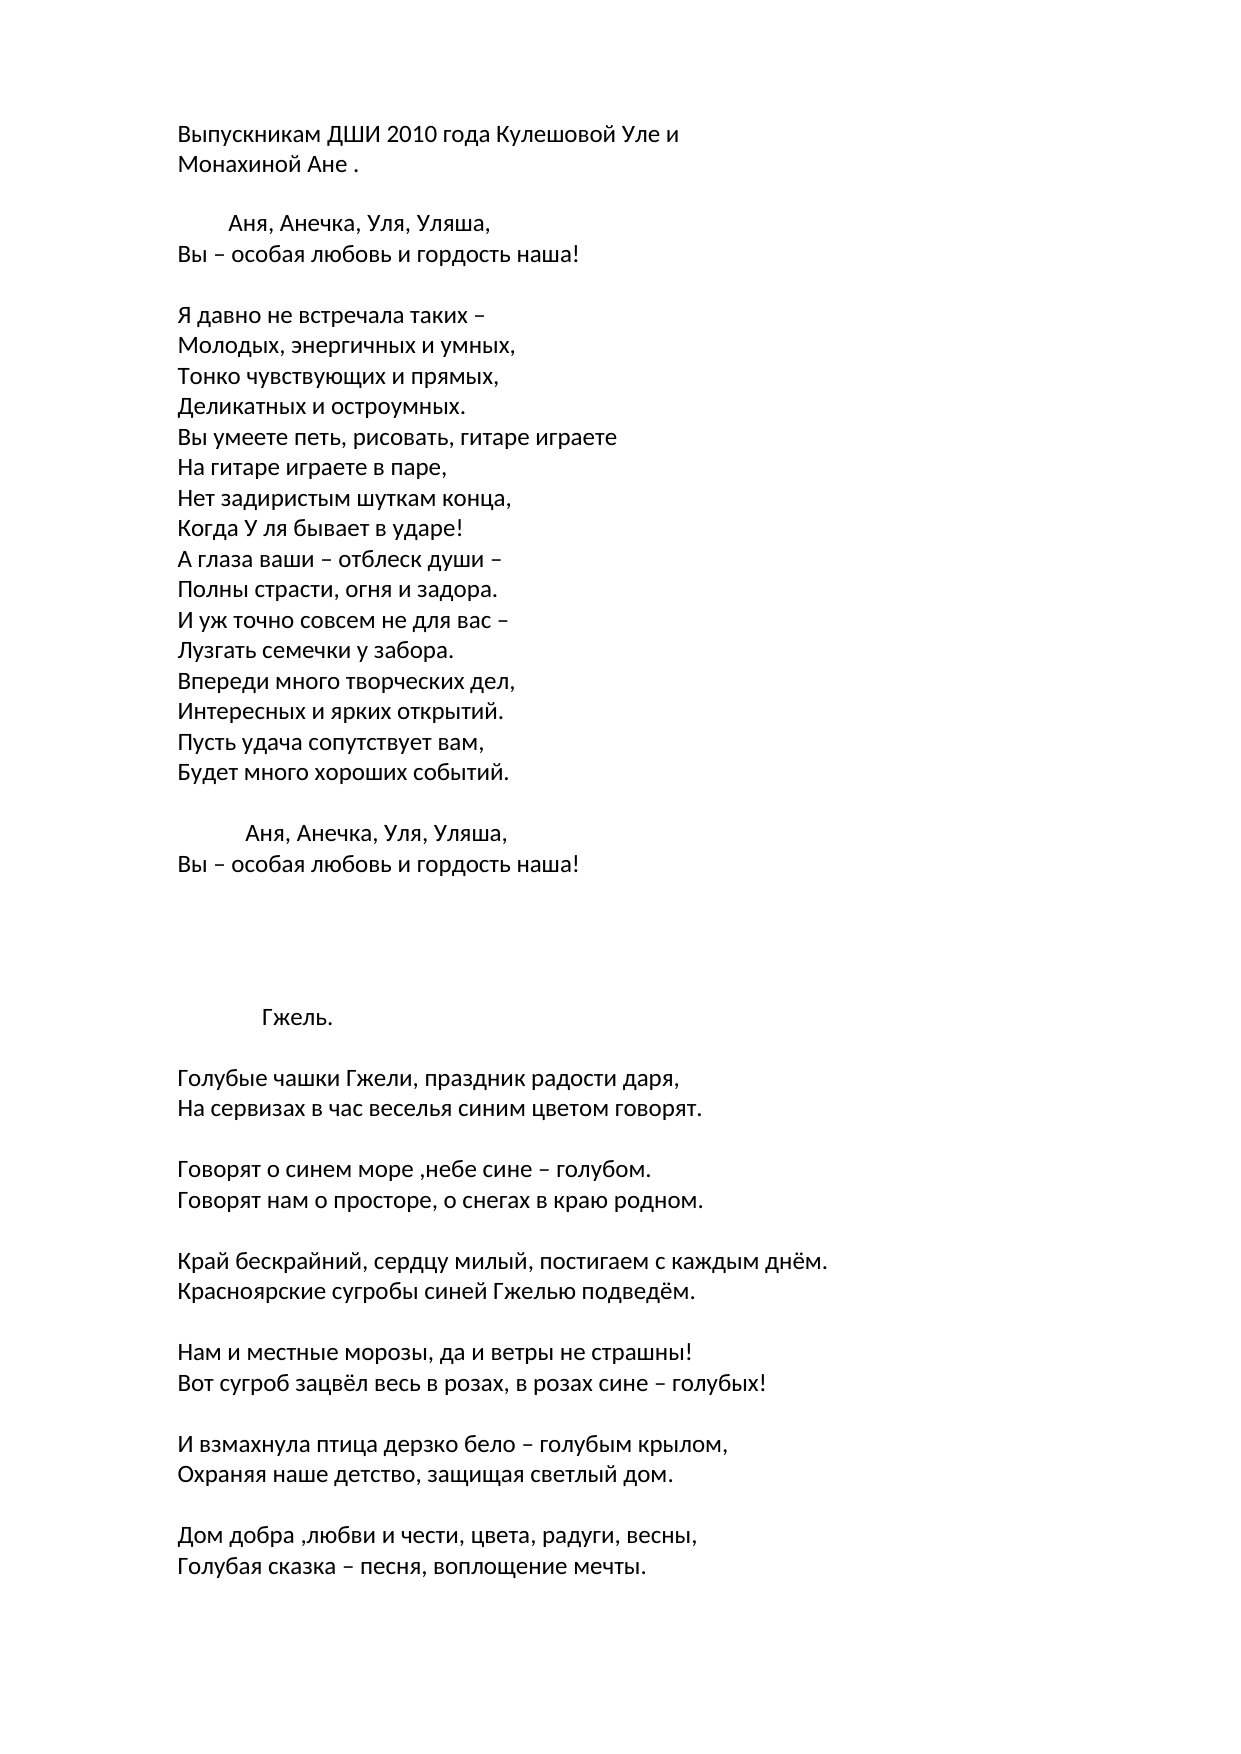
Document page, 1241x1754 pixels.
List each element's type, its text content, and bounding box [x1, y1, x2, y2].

text Я давно не встречала таких – [177, 299, 1152, 329]
text Говорят о синем море ,небе сине – голубом. [177, 1153, 1152, 1184]
text Нам и местные морозы, да и ветры не страшны! [177, 1336, 1152, 1367]
text Красноярские сугробы синей Гжелью подведём. [177, 1275, 1152, 1306]
text Молодых, энергичных и умных, [177, 329, 1152, 360]
text Вы – особая любовь и гордость наша! [177, 238, 1152, 268]
text Аня, Анечка, Уля, Уляша, [177, 207, 1152, 238]
text На сервизах в час веселья синим цветом говорят. [177, 1092, 1152, 1123]
text Интересных и ярких открытий. [177, 696, 1152, 726]
text Аня, Анечка, Уля, Уляша, [177, 818, 1152, 848]
text На гитаре играете в паре, [177, 451, 1152, 482]
text Выпускникам ДШИ 2010 года Кулешовой Уле и [177, 118, 1152, 149]
text И уж точно совсем не для вас – [177, 604, 1152, 634]
text Голубые чашки Гжели, праздник радости даря, [177, 1062, 1152, 1092]
text Говорят нам о просторе, о снегах в краю родном. [177, 1184, 1152, 1214]
text Нет задиристым шуткам конца, [177, 482, 1152, 512]
text Когда У ля бывает в ударе! [177, 512, 1152, 543]
text Вот сугроб зацвёл весь в розах, в розах сине – голубых! [177, 1367, 1152, 1397]
text Вы умеете петь, рисовать, гитаре играете [177, 421, 1152, 451]
text Монахиной Ане . [177, 149, 1152, 179]
text Тонко чувствующих и прямых, [177, 360, 1152, 390]
text Пусть удача сопутствует вам, [177, 726, 1152, 757]
text И взмахнула птица дерзко бело – голубым крылом, [177, 1428, 1152, 1458]
text Впереди много творческих дел, [177, 665, 1152, 696]
text Будет много хороших событий. [177, 757, 1152, 787]
text Полны страсти, огня и задора. [177, 573, 1152, 604]
text Голубая сказка – песня, воплощение мечты. [177, 1550, 1152, 1581]
text Гжель. [177, 1001, 1152, 1031]
text Вы – особая любовь и гордость наша! [177, 848, 1152, 879]
text А глаза ваши – отблеск души – [177, 543, 1152, 573]
text Деликатных и остроумных. [177, 390, 1152, 421]
text Охраняя наше детство, защищая светлый дом. [177, 1458, 1152, 1489]
text Край бескрайний, сердцу милый, постигаем с каждым днём. [177, 1245, 1152, 1275]
text Лузгать семечки у забора. [177, 634, 1152, 665]
text Дом добра ,любви и чести, цвета, радуги, весны, [177, 1519, 1152, 1550]
